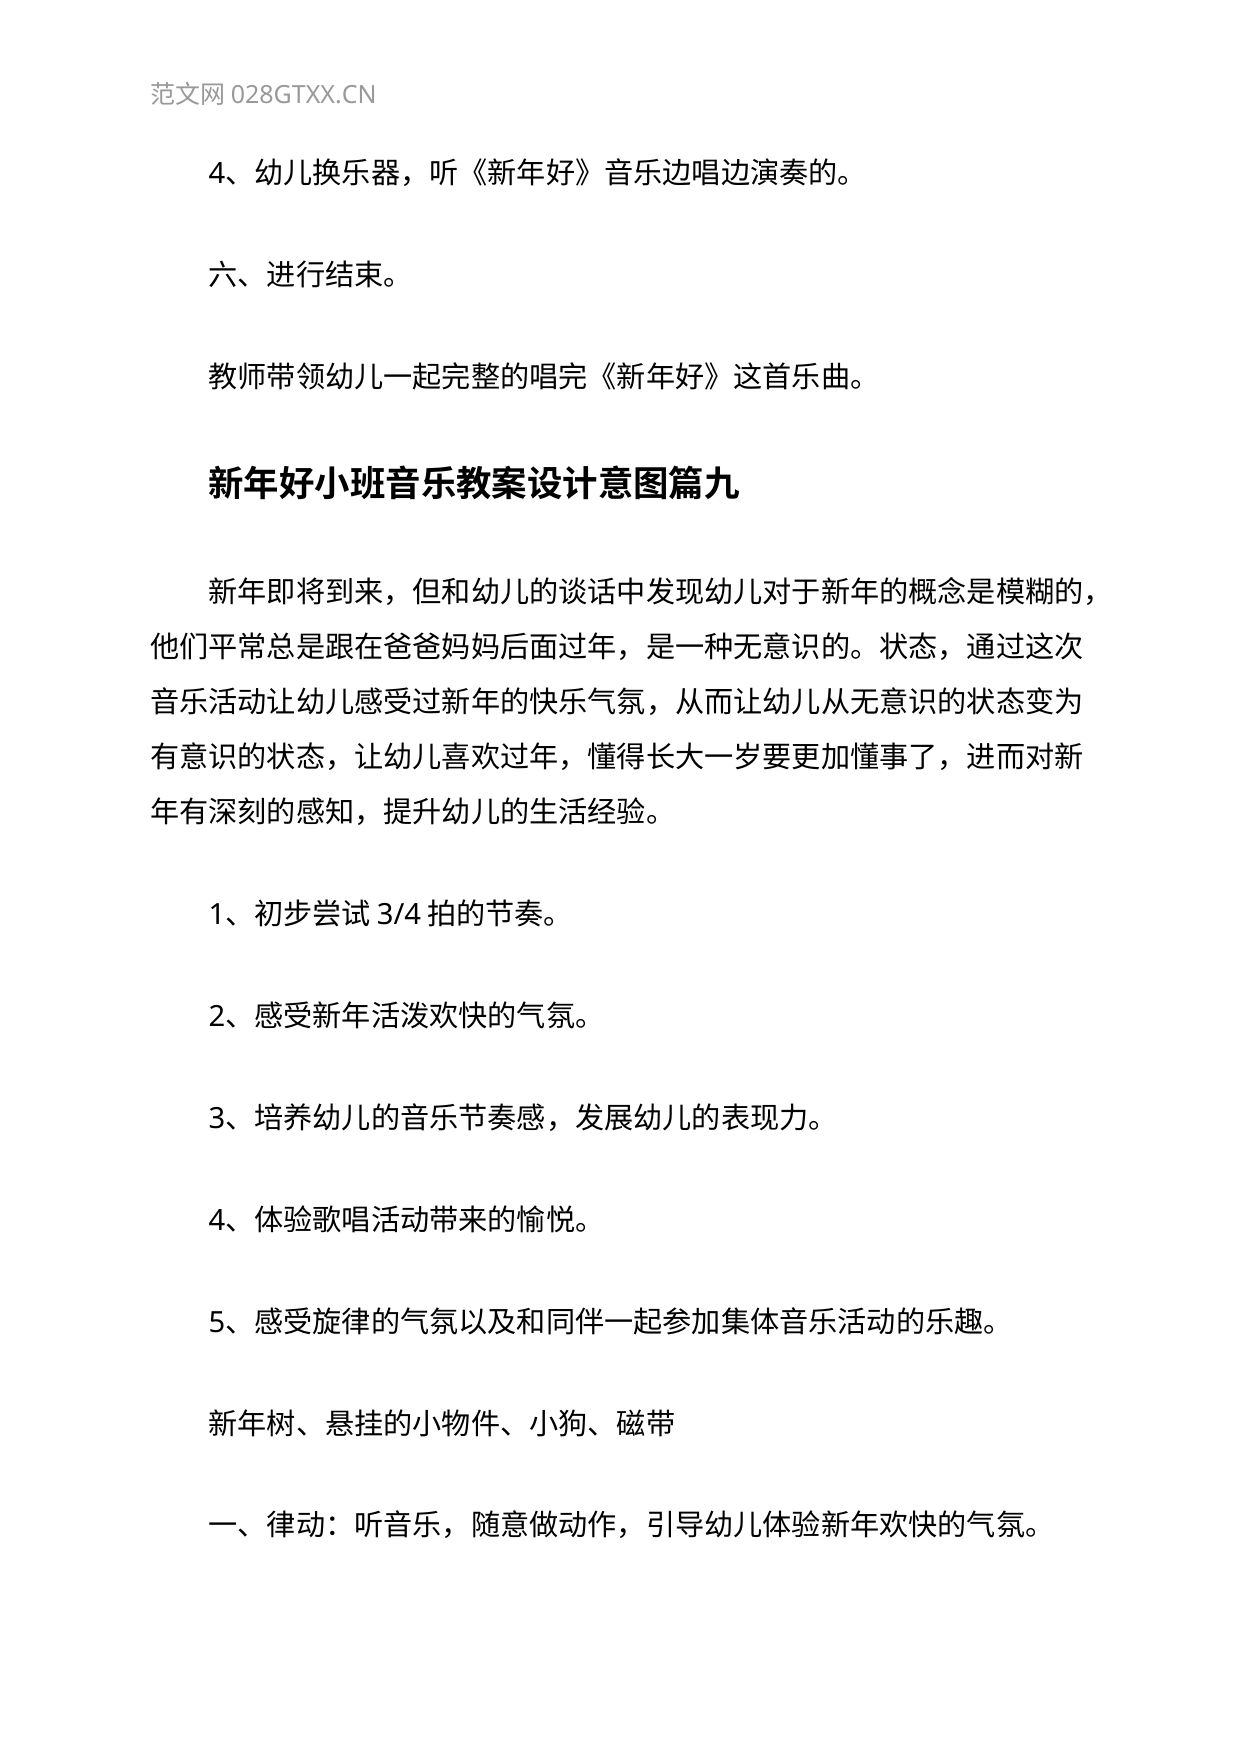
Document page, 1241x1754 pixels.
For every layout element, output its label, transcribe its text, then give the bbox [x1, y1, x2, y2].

text 新年即将到来，但和幼儿的谈话中发现幼儿对于新年的概念是模糊的，他们平常总是跟在爸爸妈妈后面过年，是一种无意识的。状态，通过这次音乐活动让幼儿感受过新年的快乐气氛，从而让幼儿从无意识的状态变为有意识的状态，让幼儿喜欢过年，懂得长大一岁要更加懂事了，进而对新年有深刻的感知，提升幼儿的生活经验。 [150, 569, 1090, 831]
text 3、培养幼儿的音乐节奏感，发展幼儿的表现力。 [150, 1094, 1090, 1137]
text 教师带领幼儿一起完整的唱完《新年好》这首乐曲。 [150, 354, 1090, 396]
text 1、初步尝试3/4拍的节奏。 [150, 890, 1090, 933]
text 2、感受新年活泼欢快的气氛。 [150, 992, 1090, 1035]
text 新年好小班音乐教案设计意图篇九 [150, 456, 1090, 507]
text 5、感受旋律的气氛以及和同伴一起参加集体音乐活动的乐趣。 [150, 1298, 1090, 1341]
text 六、进行结束。 [150, 252, 1090, 294]
text 一、律动：听音乐，随意做动作，引导幼儿体验新年欢快的气氛。 [150, 1502, 1090, 1544]
text 4、体验歌唱活动带来的愉悦。 [150, 1196, 1090, 1239]
text 4、幼儿换乐器，听《新年好》音乐边唱边演奏的。 [150, 150, 1090, 192]
text 新年树、悬挂的小物件、小狗、磁带 [150, 1400, 1090, 1442]
